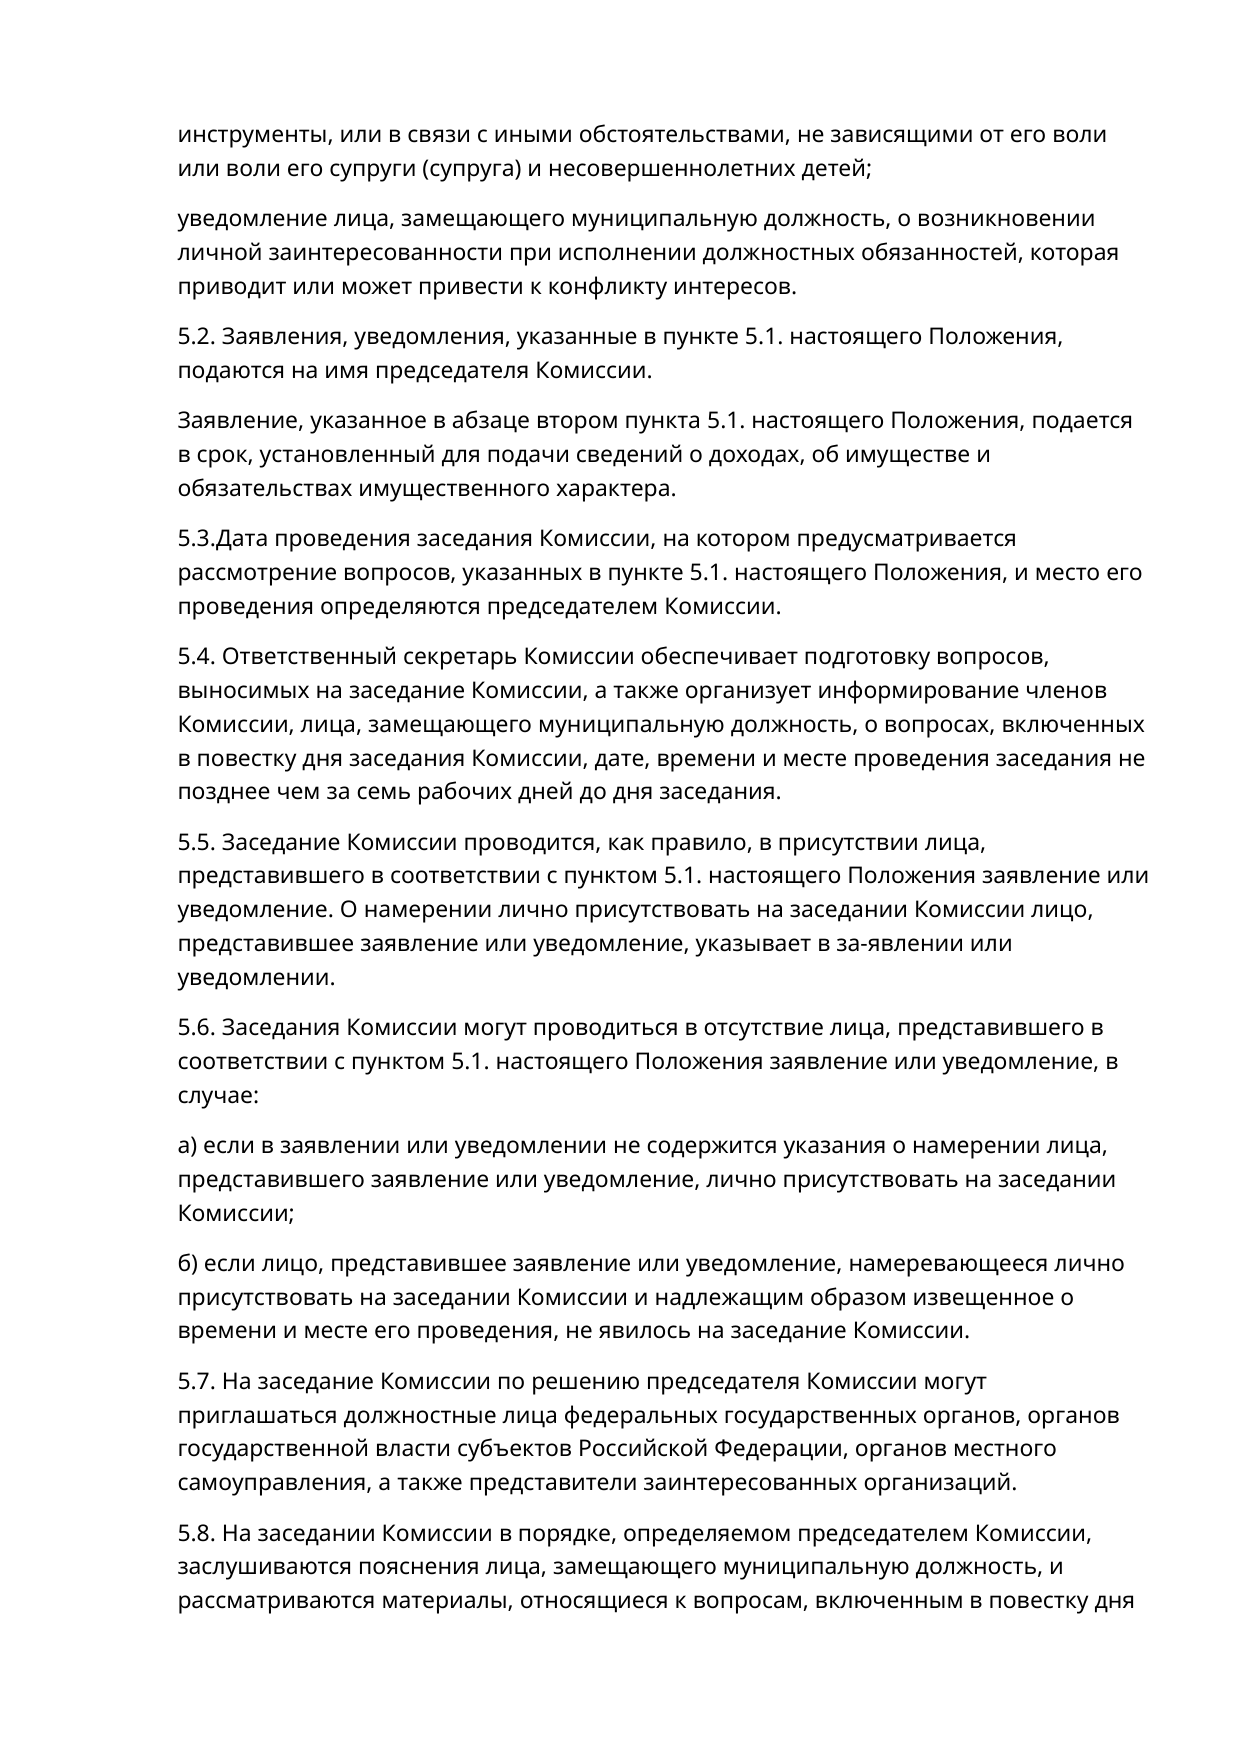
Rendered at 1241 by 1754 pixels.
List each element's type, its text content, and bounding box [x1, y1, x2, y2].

text уведомление лица, замещающего муниципальную должность, о возникновении личной заинтересованности при исполнении должностных обязанностей, которая приводит или может привести к конфликту интересов. [177, 202, 1152, 301]
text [177, 118, 1152, 183]
text а) если в заявлении или уведомлении не содержится указания о намерении лица, представившего заявление или уведомление, лично присутствовать на заседании Комиссии; [177, 1129, 1152, 1228]
text 5.3.Дата проведения заседания Комиссии, на котором предусматривается рассмотрение вопросов, указанных в пункте 5.1. настоящего Положения, и место его проведения определяются председателем Комиссии. [177, 522, 1152, 621]
text Заявление, указанное в абзаце втором пункта 5.1. настоящего Положения, подается в срок, установленный для подачи сведений о доходах, об имуществе и обязательствах имущественного характера. [177, 404, 1152, 503]
text 5.7. На заседание Комиссии по решению председателя Комиссии могут приглашаться должностные лица федеральных государственных органов, органов государственной власти субъектов Российской Федерации, органов местного самоуправления, а также представители заинтересованных организаций. [177, 1365, 1152, 1497]
text 5.4. Ответственный секретарь Комиссии обеспечивает подготовку вопросов, выносимых на заседание Комиссии, а также организует информирование членов Комиссии, лица, замещающего муниципальную должность, о вопросах, включенных в повестку дня заседания Комиссии, дате, времени и месте проведения заседания не позднее чем за семь рабочих дней до дня заседания. [177, 640, 1152, 806]
text 5.6. Заседания Комиссии могут проводиться в отсутствие лица, представившего в соответствии с пунктом 5.1. настоящего Положения заявление или уведомление, в случае: [177, 1011, 1152, 1110]
text б) если лицо, представившее заявление или уведомление, намеревающееся лично присутствовать на заседании Комиссии и надлежащим образом извещенное о времени и месте его проведения, не явилось на заседание Комиссии. [177, 1247, 1152, 1346]
text 5.2. Заявления, уведомления, указанные в пункте 5.1. настоящего Положения, подаются на имя председателя Комиссии. [177, 320, 1152, 385]
text 5.5. Заседание Комиссии проводится, как правило, в присутствии лица, представившего в соответствии с пунктом 5.1. настоящего Положения заявление или уведомление. О намерении лично присутствовать на заседании Комиссии лицо, представившее заявление или уведомление, указывает в за-явлении или уведомлении. [177, 826, 1152, 992]
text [177, 1516, 1152, 1615]
